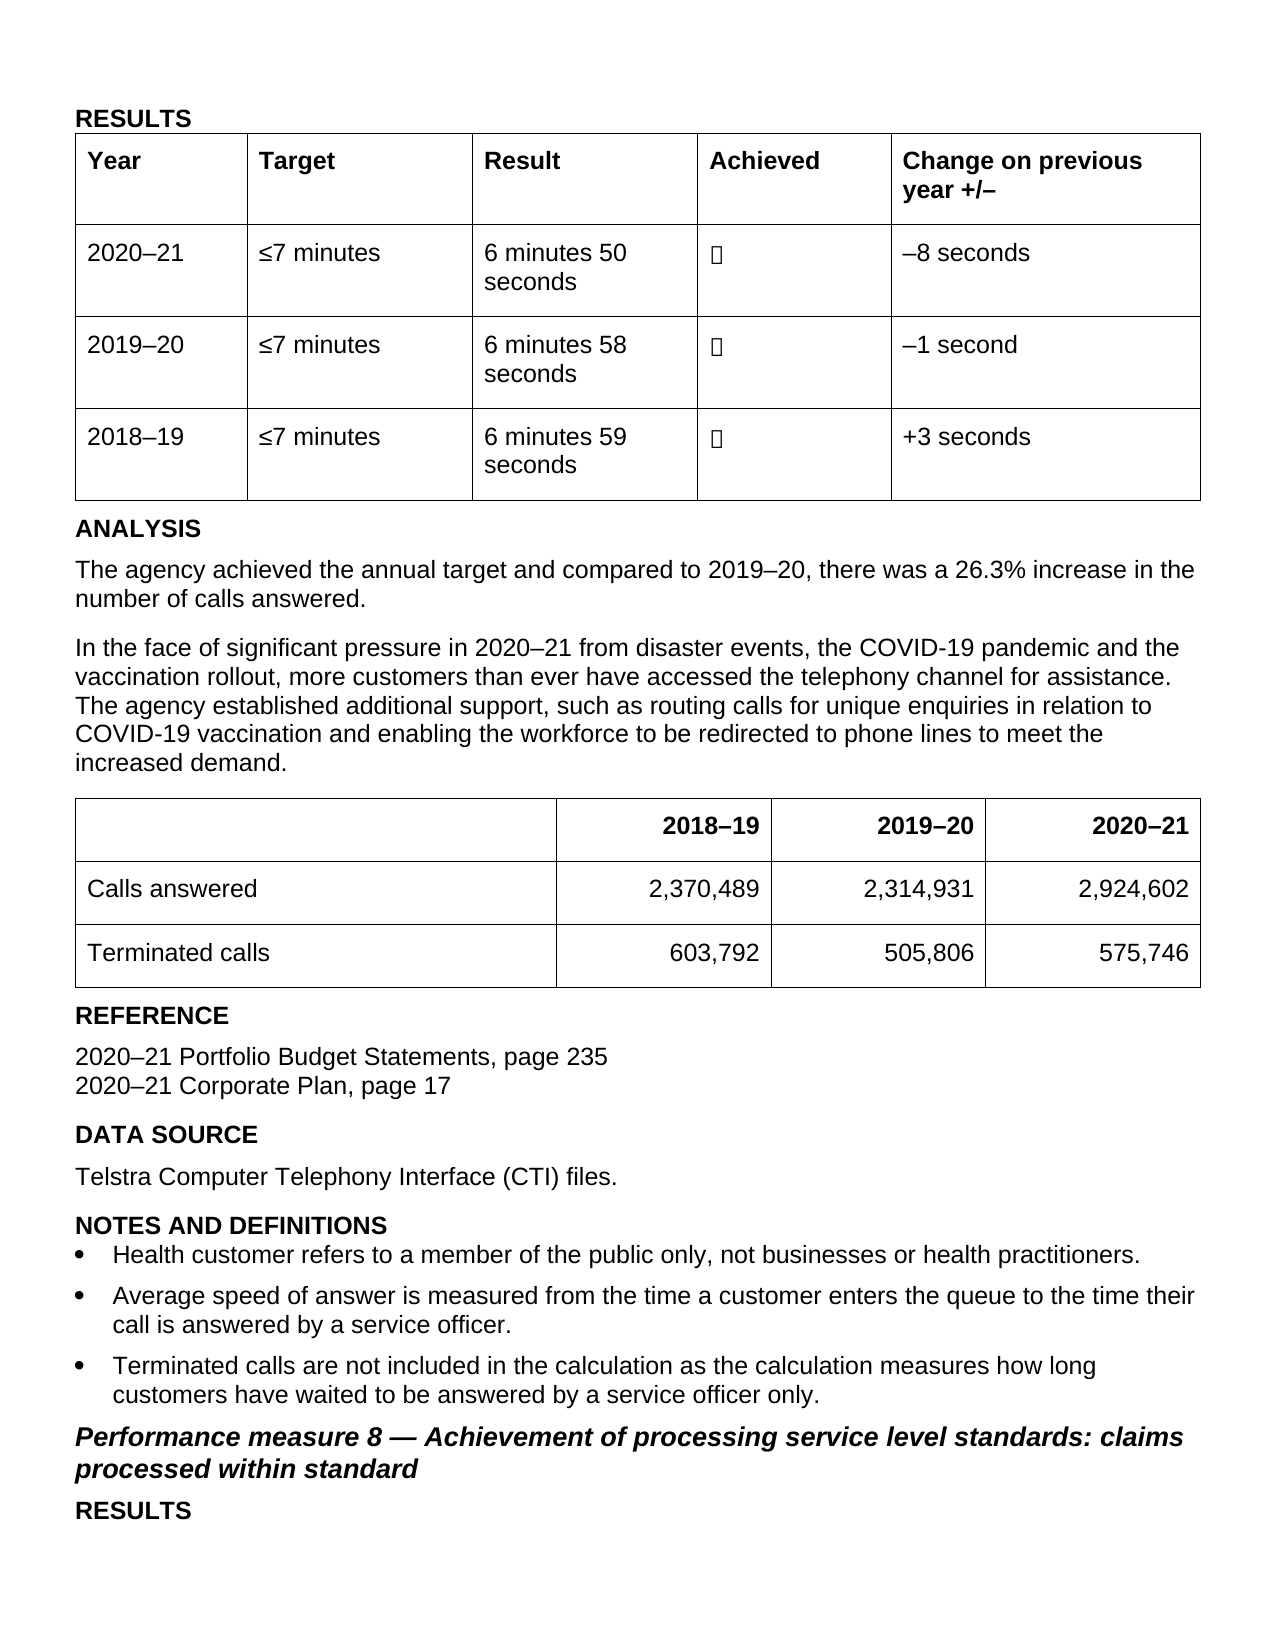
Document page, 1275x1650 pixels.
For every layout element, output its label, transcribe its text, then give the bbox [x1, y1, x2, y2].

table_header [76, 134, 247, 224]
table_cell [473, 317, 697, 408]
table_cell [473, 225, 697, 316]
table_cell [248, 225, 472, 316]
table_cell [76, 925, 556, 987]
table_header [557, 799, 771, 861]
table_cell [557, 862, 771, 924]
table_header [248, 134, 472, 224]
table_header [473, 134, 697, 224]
text 2020–21 Portfolio Budget Statements, page 235 2020–21 Corporate Plan, page 17 [75, 1042, 1200, 1099]
text REFERENCE [75, 1001, 1200, 1029]
list Average speed of answer is measured from the time a customer enters the queue to the time their call is answered by a service officer. [75, 1281, 1200, 1339]
text In the face of significant pressure in 2020–21 from disaster events, the COVID-19 pandemic and the vaccination rollout, more customers than ever have accessed the telephony channel for assistance. The agency established additional support, such as routing calls for unique enquiries in relation to COVID-19 vaccination and enabling the workforce to be redirected to phone lines to meet the increased demand. [75, 633, 1200, 777]
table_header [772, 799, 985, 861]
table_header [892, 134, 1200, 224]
text Telstra Computer Telephony Interface (CTI) files. [75, 1161, 1200, 1190]
text Notes and Definitions [75, 1211, 1200, 1240]
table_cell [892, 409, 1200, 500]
text Analysis [75, 513, 1200, 542]
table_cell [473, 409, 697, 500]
text The agency achieved the annual target and compared to 2019–20, there was a 26.3% increase in the number of calls answered. [75, 555, 1200, 612]
text Results [75, 104, 1200, 132]
subtitle Performance measure 8 — Achievement of processing service level standards: claims processed within standard [75, 1421, 1200, 1484]
text DATA SOURCE [75, 1120, 1200, 1149]
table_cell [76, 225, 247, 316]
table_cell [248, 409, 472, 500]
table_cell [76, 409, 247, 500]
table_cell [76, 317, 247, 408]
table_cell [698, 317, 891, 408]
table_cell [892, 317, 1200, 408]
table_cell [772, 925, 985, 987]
list Health customer refers to a member of the public only, not businesses or health practitioners. [75, 1240, 1200, 1269]
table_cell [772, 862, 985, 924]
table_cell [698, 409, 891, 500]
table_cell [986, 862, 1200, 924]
text Results [75, 1496, 1200, 1525]
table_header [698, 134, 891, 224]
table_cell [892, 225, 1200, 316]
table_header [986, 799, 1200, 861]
list Terminated calls are not included in the calculation as the calculation measures how long customers have waited to be answered by a service officer only. [75, 1351, 1200, 1409]
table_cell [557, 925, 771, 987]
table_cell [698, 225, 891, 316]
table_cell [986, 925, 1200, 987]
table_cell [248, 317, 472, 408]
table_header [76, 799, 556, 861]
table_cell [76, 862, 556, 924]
